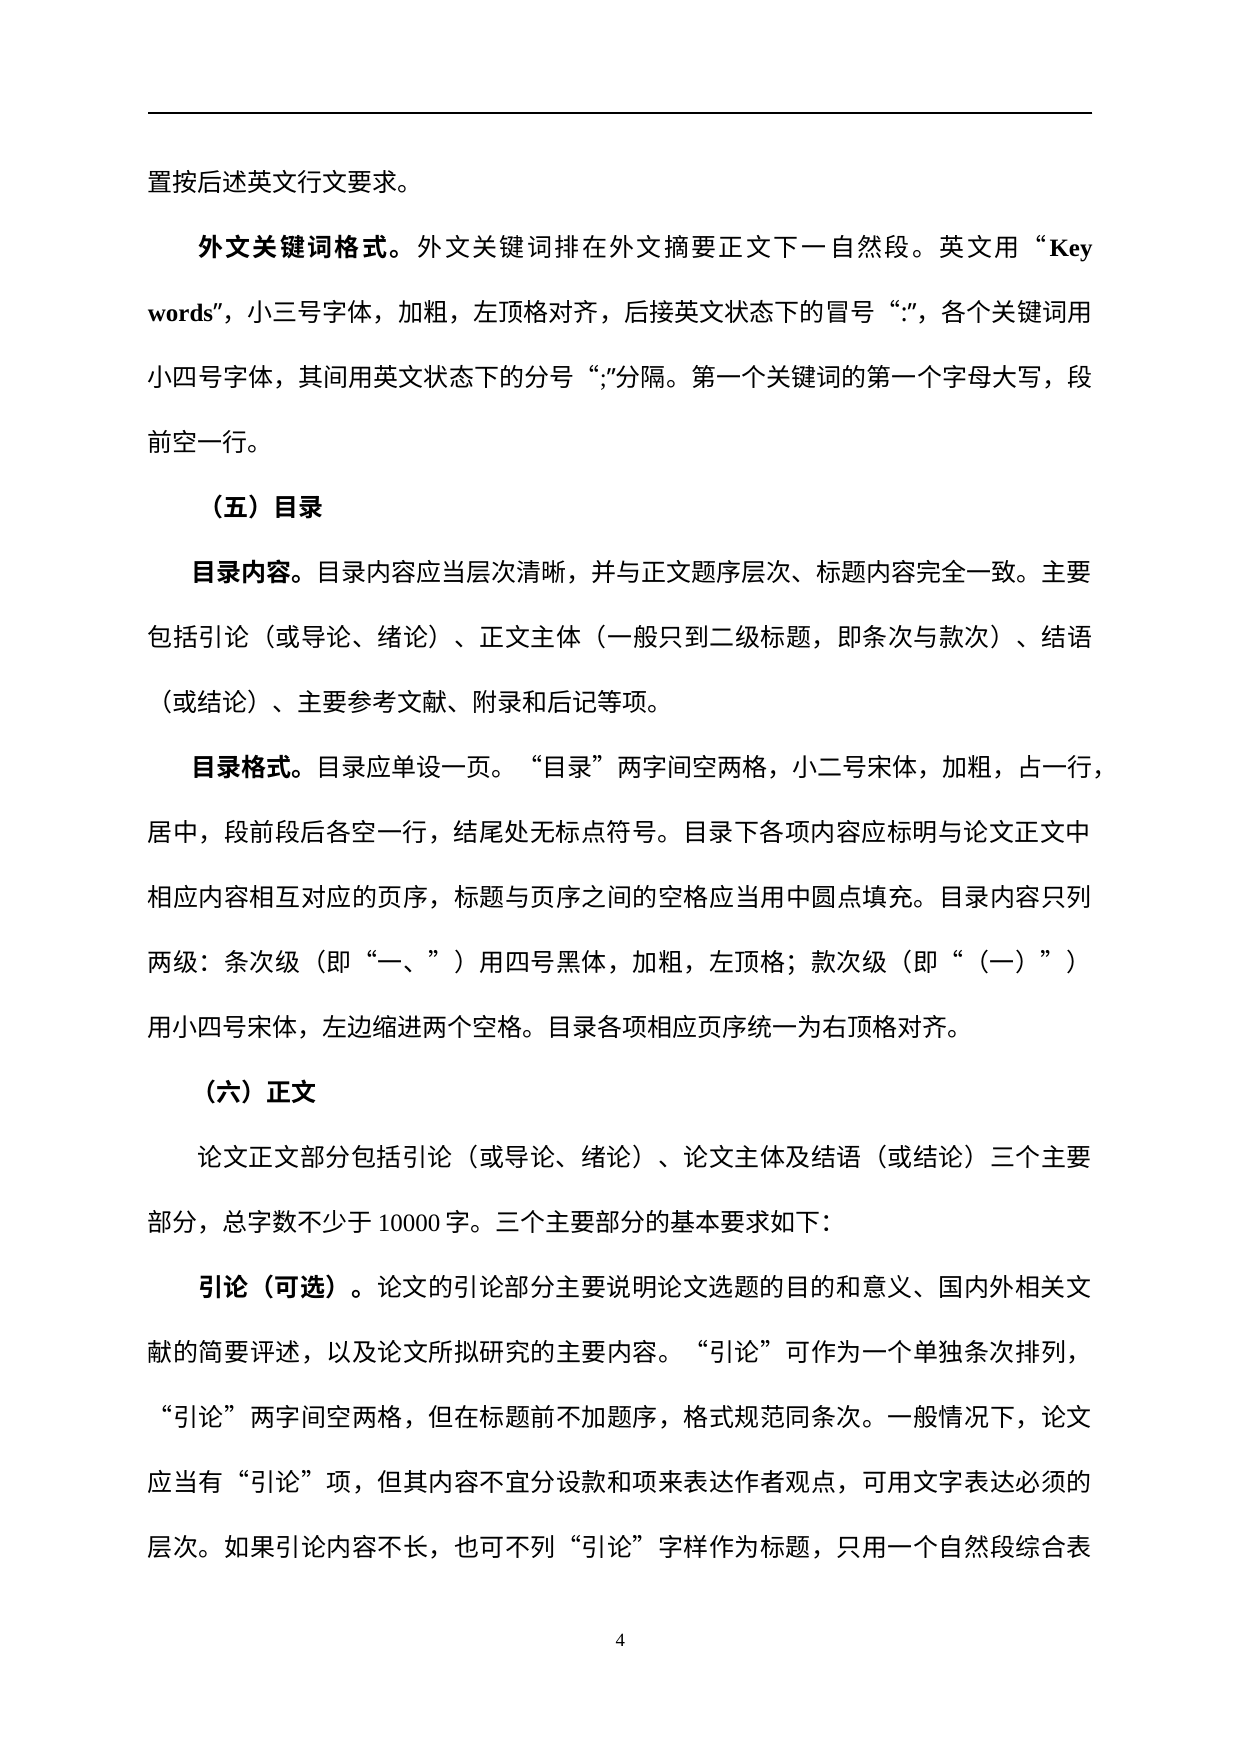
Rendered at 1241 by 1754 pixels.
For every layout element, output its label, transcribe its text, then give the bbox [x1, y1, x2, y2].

text 外文关键词格式。外文关键词排在外文摘要正文下一自然段。英文用“Key words”，小三号字体，加粗，左顶格对齐，后接英文状态下的冒号“:”，各个关键词用小四号字体，其间用英文状态下的分号“;”分隔。第一个关键词的第一个字母大写，段前空一行。 [148, 213, 1092, 473]
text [148, 148, 1092, 213]
text 目录格式。目录应单设一页。“目录”两字间空两格，小二号宋体，加粗，占一行，居中，段前段后各空一行，结尾处无标点符号。目录下各项内容应标明与论文正文中相应内容相互对应的页序，标题与页序之间的空格应当用中圆点填充。目录内容只列两级：条次级（即“一、”）用四号黑体，加粗，左顶格；款次级（即“（一）”）用小四号宋体，左边缩进两个空格。目录各项相应页序统一为右顶格对齐。 [148, 733, 1092, 1058]
text （六）正文 [148, 1058, 1092, 1123]
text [148, 1253, 1092, 1578]
text 目录内容。目录内容应当层次清晰，并与正文题序层次、标题内容完全一致。主要包括引论（或导论、绪论）、正文主体（一般只到二级标题，即条次与款次）、结语（或结论）、主要参考文献、附录和后记等项。 [148, 538, 1092, 733]
text （五）目录 [148, 473, 1092, 538]
text 论文正文部分包括引论（或导论、绪论）、论文主体及结语（或结论）三个主要部分，总字数不少于10000字。三个主要部分的基本要求如下： [148, 1123, 1092, 1253]
